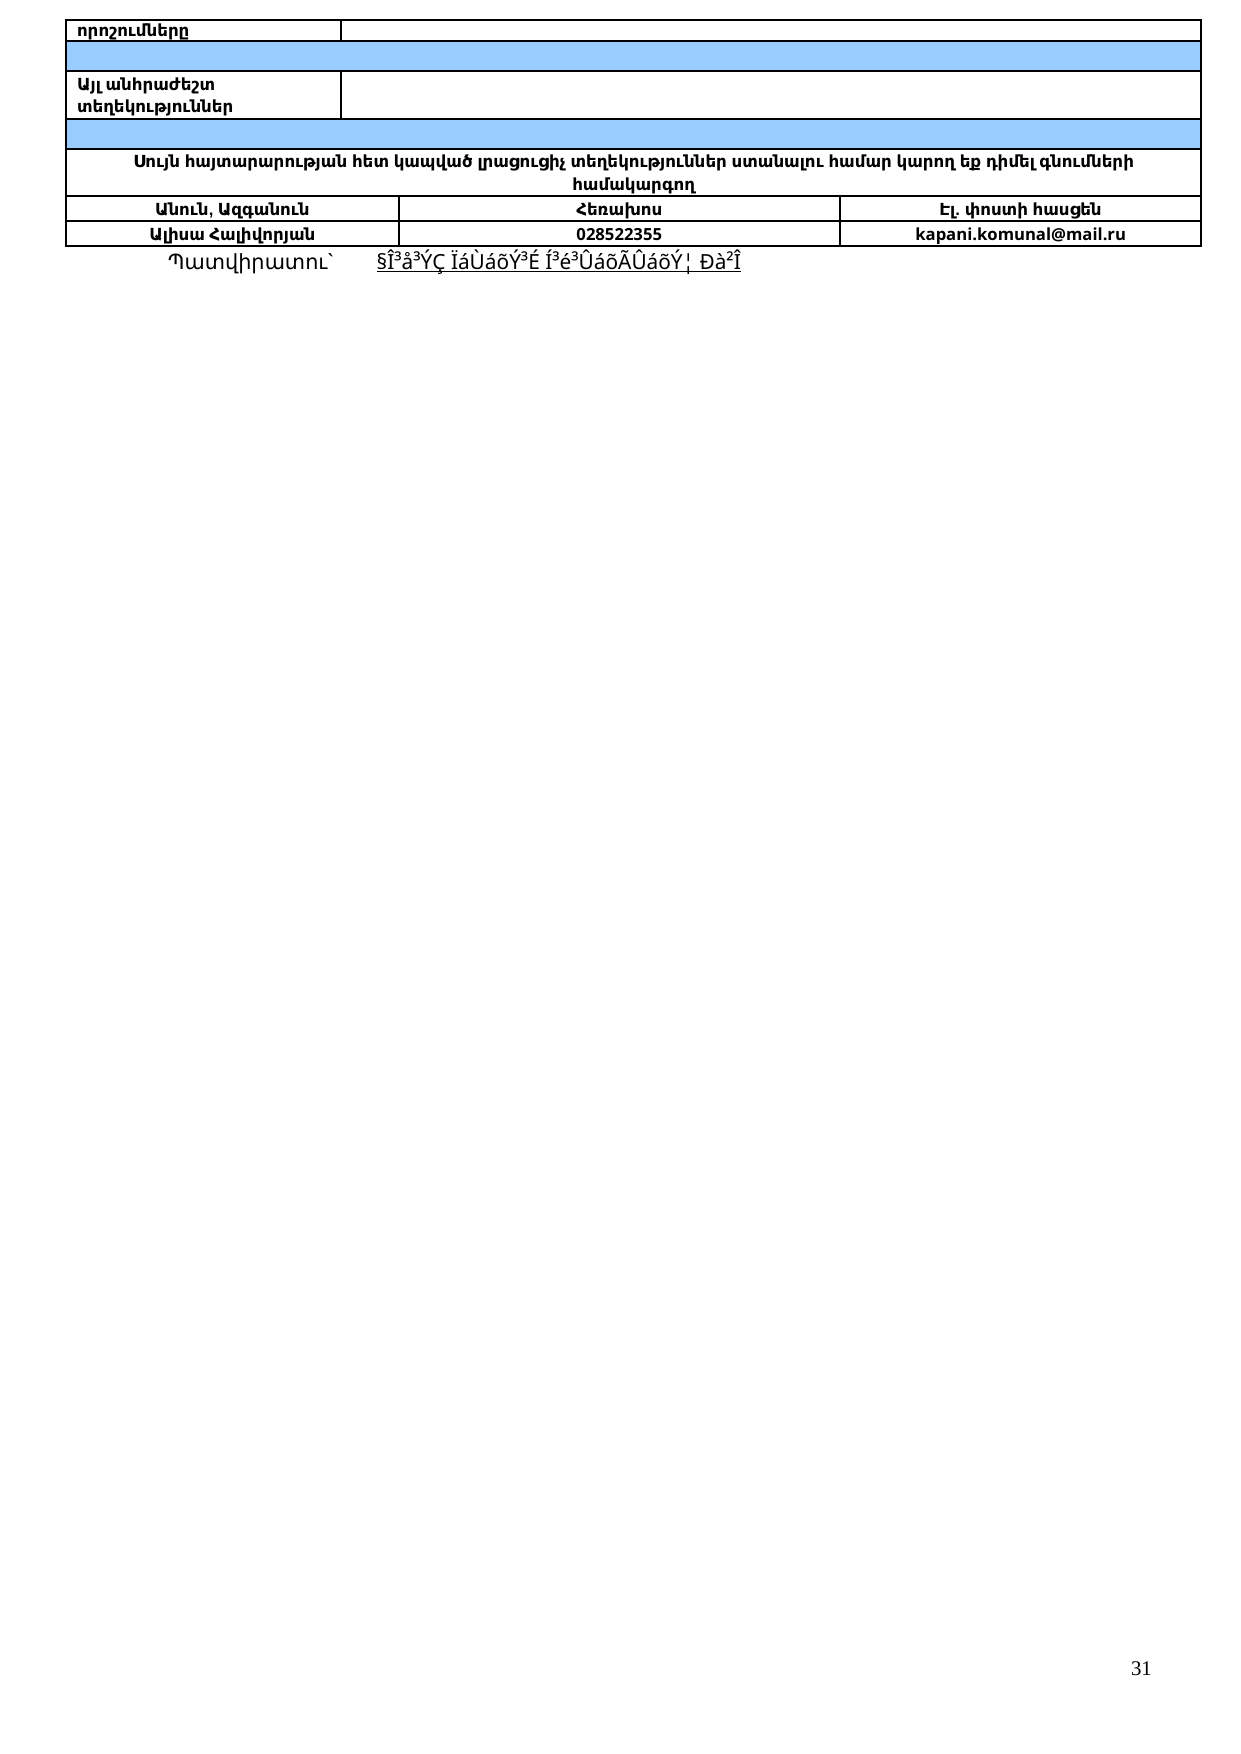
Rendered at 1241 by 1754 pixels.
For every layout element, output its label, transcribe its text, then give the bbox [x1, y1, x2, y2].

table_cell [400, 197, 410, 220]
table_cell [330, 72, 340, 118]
text Պատվիրատու` §Î³å³ÝÇ ÏáÙáõÝ³É Í³é³ÛáõÃÛáõÝ¦ Ðà²Î [94, 247, 1152, 275]
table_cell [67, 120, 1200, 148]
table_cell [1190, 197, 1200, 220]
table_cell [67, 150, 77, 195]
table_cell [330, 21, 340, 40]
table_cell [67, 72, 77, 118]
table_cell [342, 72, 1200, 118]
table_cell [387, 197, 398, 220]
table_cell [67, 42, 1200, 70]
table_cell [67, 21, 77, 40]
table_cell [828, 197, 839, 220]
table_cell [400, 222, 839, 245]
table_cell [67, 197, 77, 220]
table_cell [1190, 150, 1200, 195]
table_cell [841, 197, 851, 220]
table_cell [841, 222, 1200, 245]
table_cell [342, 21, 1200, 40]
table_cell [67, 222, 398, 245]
